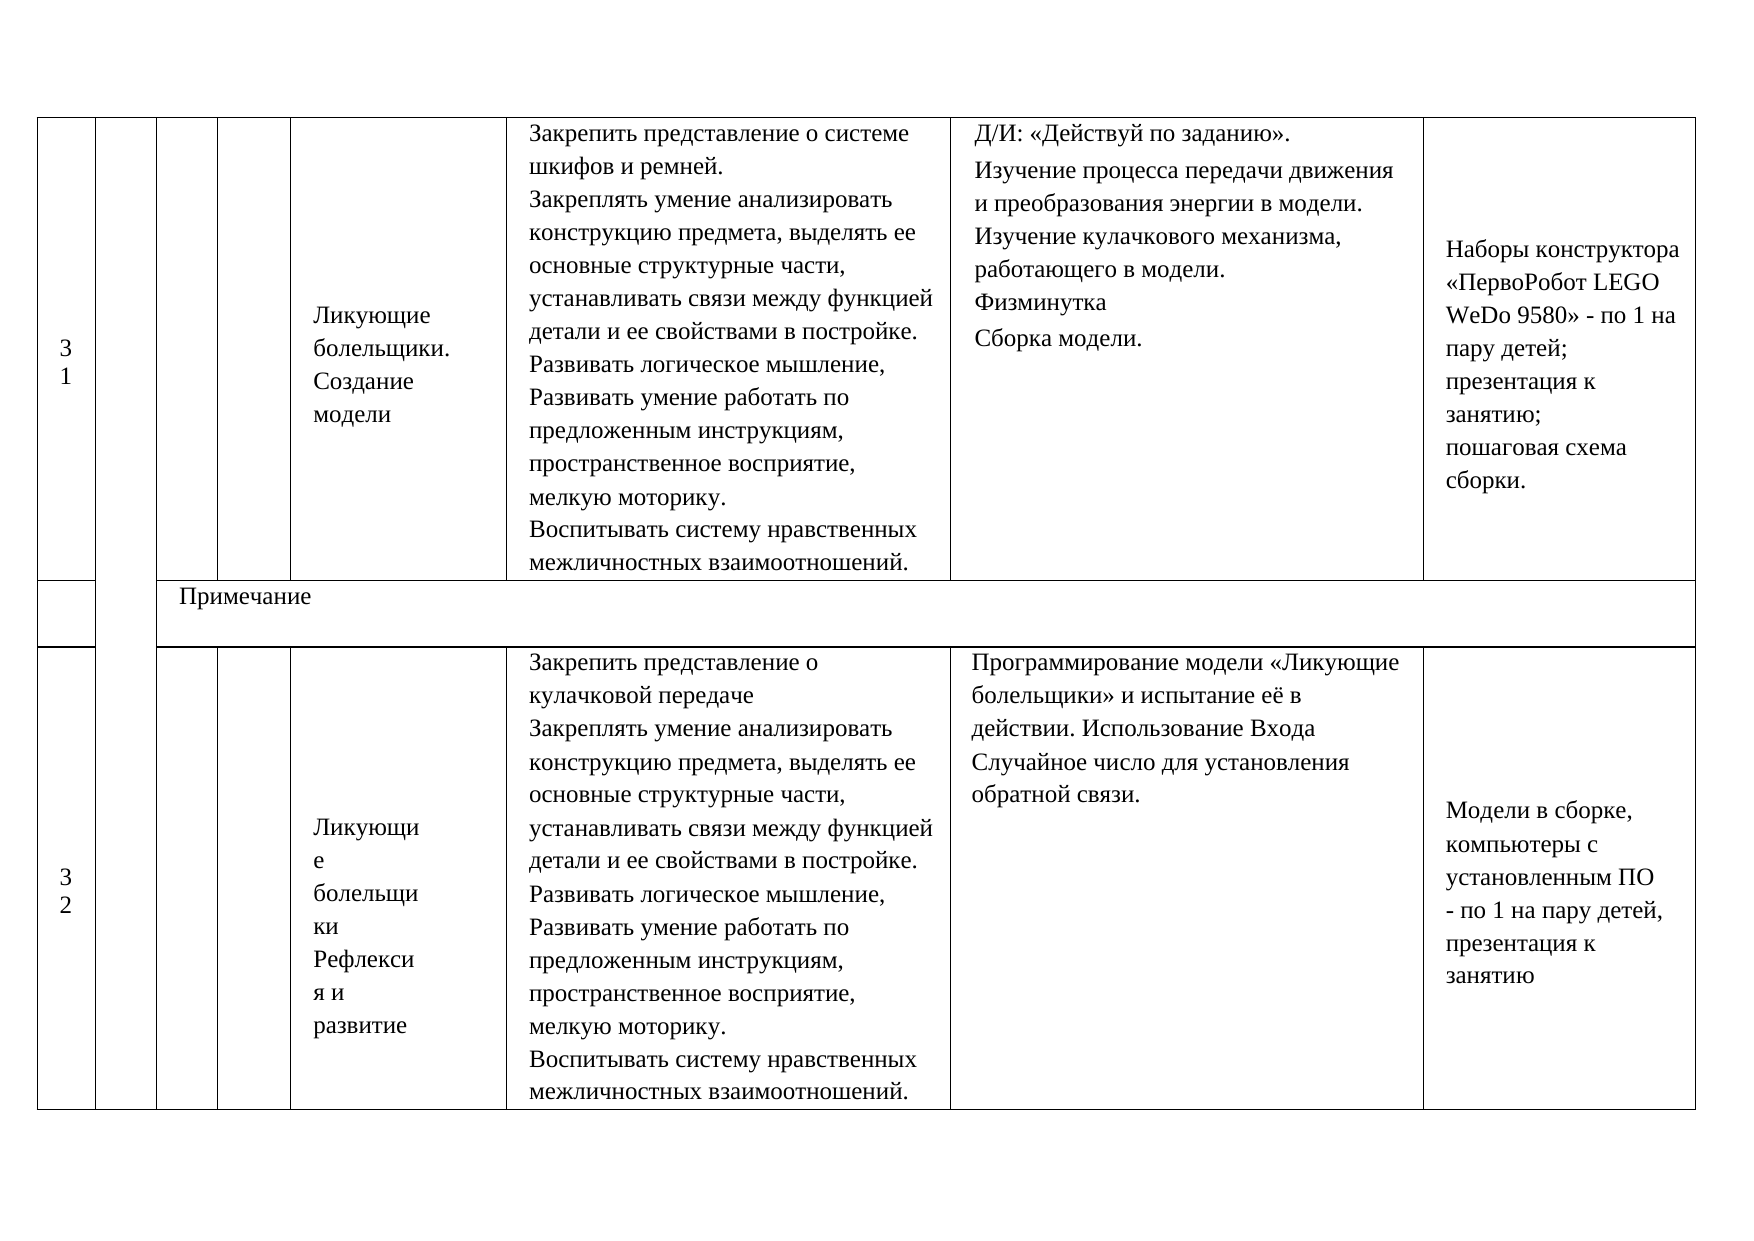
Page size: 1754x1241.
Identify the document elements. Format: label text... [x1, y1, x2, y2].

table_header Д/И: «Действуй по заданию». Изучение процесса передачи движения и преобразования энергии в модели. Изучение кулачкового механизма, работающего в модели. Физминутка Сборка модели. [951, 118, 1423, 580]
table_cell Ликующие болельщики Рефлексия и развитие [291, 648, 506, 1109]
table_cell 32 [38, 648, 95, 1109]
table_cell [157, 648, 217, 1109]
table_header [96, 118, 156, 1109]
table_header Ликующие болельщики. Создание модели [291, 118, 506, 580]
table_cell [218, 648, 290, 1109]
table_cell Модели в сборке, компьютеры с установленным ПО - по 1 на пару детей, презентация к занятию [1424, 648, 1695, 1109]
table_header [218, 118, 290, 580]
table_cell [38, 581, 95, 646]
table_cell Программирование модели «Ликующие болельщики» и испытание её в действии. Использование Входа Случайное число для установления обратной связи. [951, 648, 1423, 1109]
table_header Закрепить представление о системе шкифов и ремней. Закреплять умение анализировать конструкцию предмета, выделять ее основные структурные части, устанавливать связи между функцией детали и ее свойствами в постройке. Развивать логическое мышление, Развивать умение работать по предложенным инструкциям, пространственное восприятие, мелкую моторику. Воспитывать систему нравственных межличностных взаимоотношений. [507, 118, 950, 580]
table_header [157, 118, 217, 580]
table_header 31 [38, 118, 95, 580]
table_header Наборы конструктора «ПервоРобот LEGO WeDo 9580» - по 1 на пару детей; презентация к занятию; пошаговая схема сборки. [1424, 118, 1695, 580]
table_cell Примечание [157, 581, 1695, 646]
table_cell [507, 648, 950, 1109]
